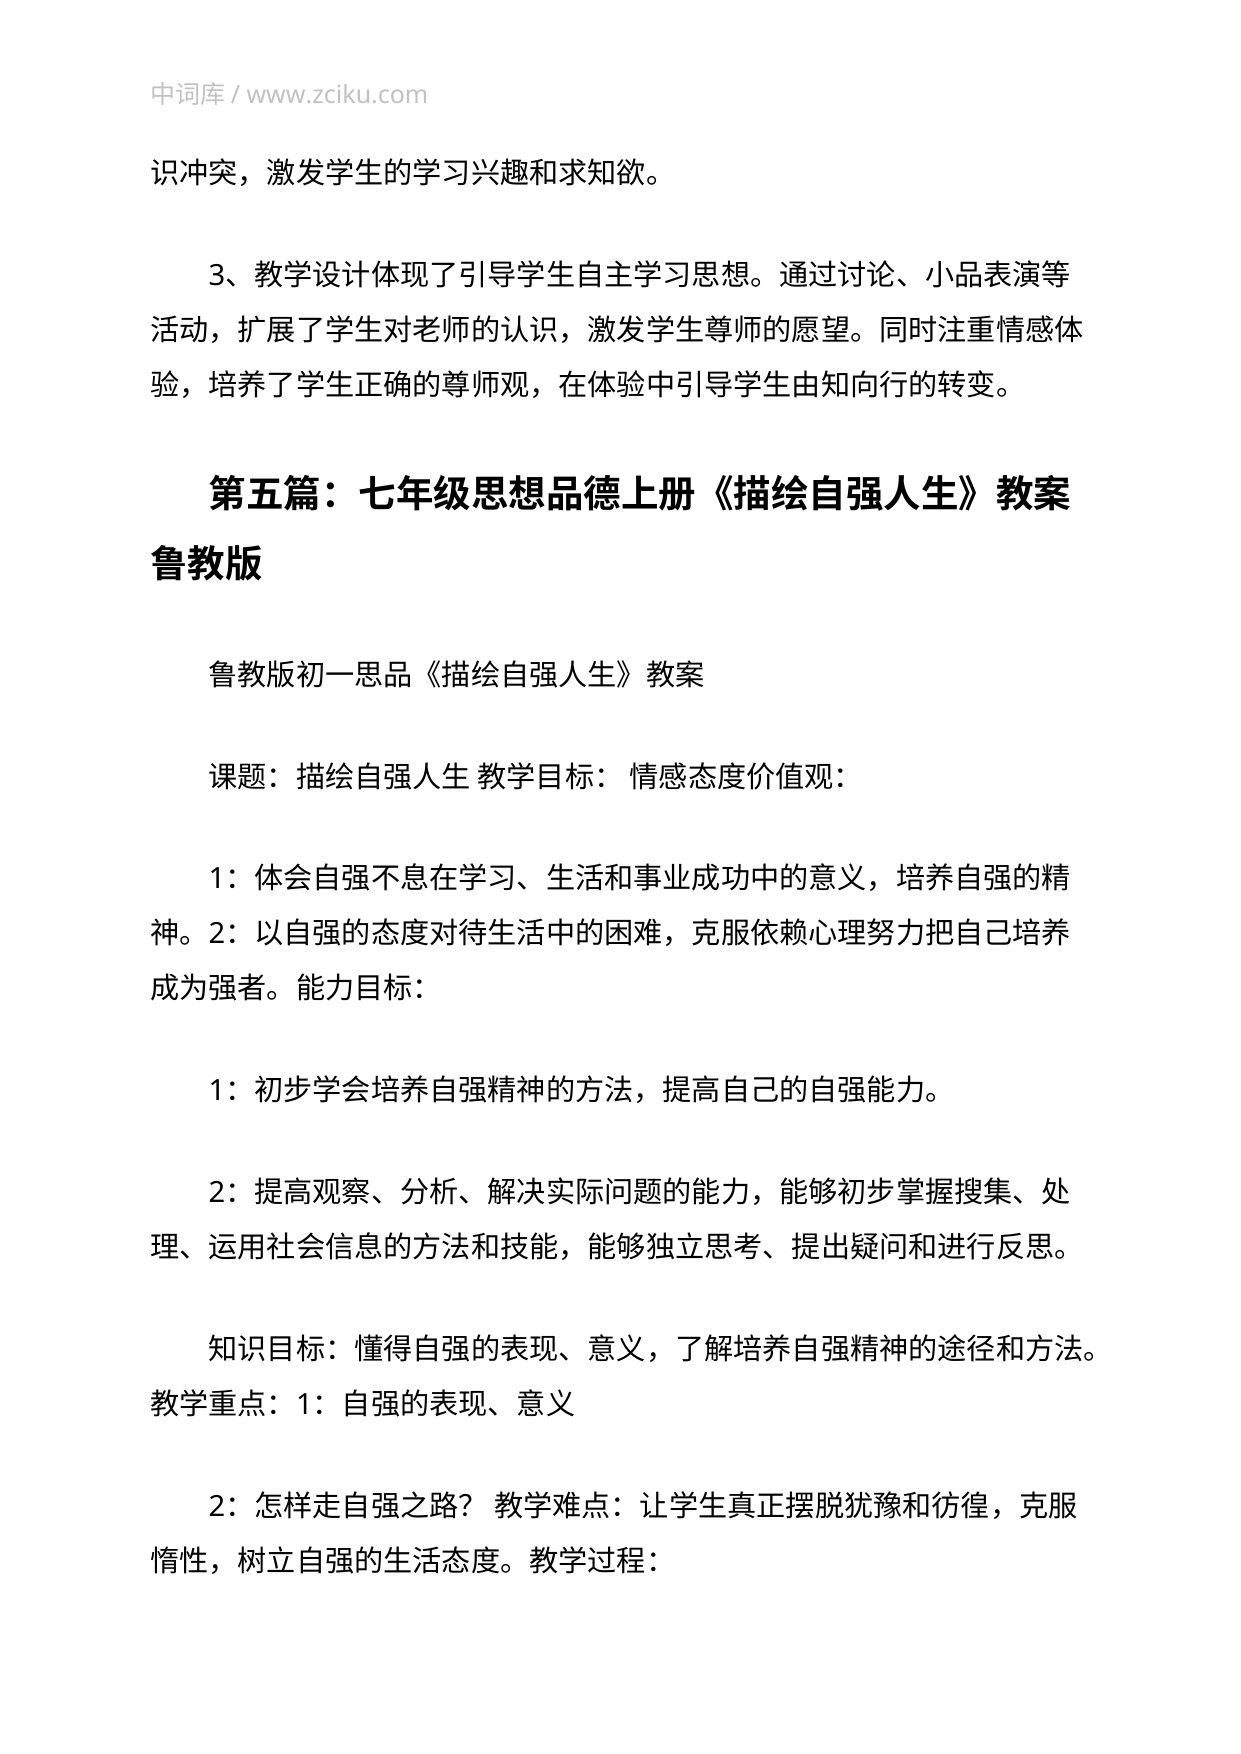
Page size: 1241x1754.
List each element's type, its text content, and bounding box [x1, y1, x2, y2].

text 2：怎样走自强之路？ 教学难点：让学生真正摆脱犹豫和彷徨，克服惰性，树立自强的生活态度。教学过程： [150, 1482, 1090, 1579]
text 3、教学设计体现了引导学生自主学习思想。通过讨论、小品表演等活动，扩展了学生对老师的认识，激发学生尊师的愿望。同时注重情感体验，培养了学生正确的尊师观，在体验中引导学生由知向行的转变。 [150, 252, 1090, 404]
text 1：体会自强不息在学习、生活和事业成功中的意义，培养自强的精神。2：以自强的态度对待生活中的困难，克服依赖心理努力把自己培养成为强者。能力目标： [150, 855, 1090, 1007]
text 鲁教版初一思品《描绘自强人生》教案 [150, 651, 1090, 694]
text 第五篇：七年级思想品德上册《描绘自强人生》教案 鲁教版 [150, 463, 1090, 588]
text 课题：描绘自强人生 教学目标： 情感态度价值观： [150, 753, 1090, 795]
text 2：提高观察、分析、解决实际问题的能力，能够初步掌握搜集、处理、运用社会信息的方法和技能，能够独立思考、提出疑问和进行反思。 [150, 1169, 1090, 1266]
text 1：初步学会培养自强精神的方法，提高自己的自强能力。 [150, 1067, 1090, 1109]
text 知识目标：懂得自强的表现、意义，了解培养自强精神的途径和方法。教学重点：1：自强的表现、意义 [150, 1325, 1090, 1423]
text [150, 150, 1090, 192]
